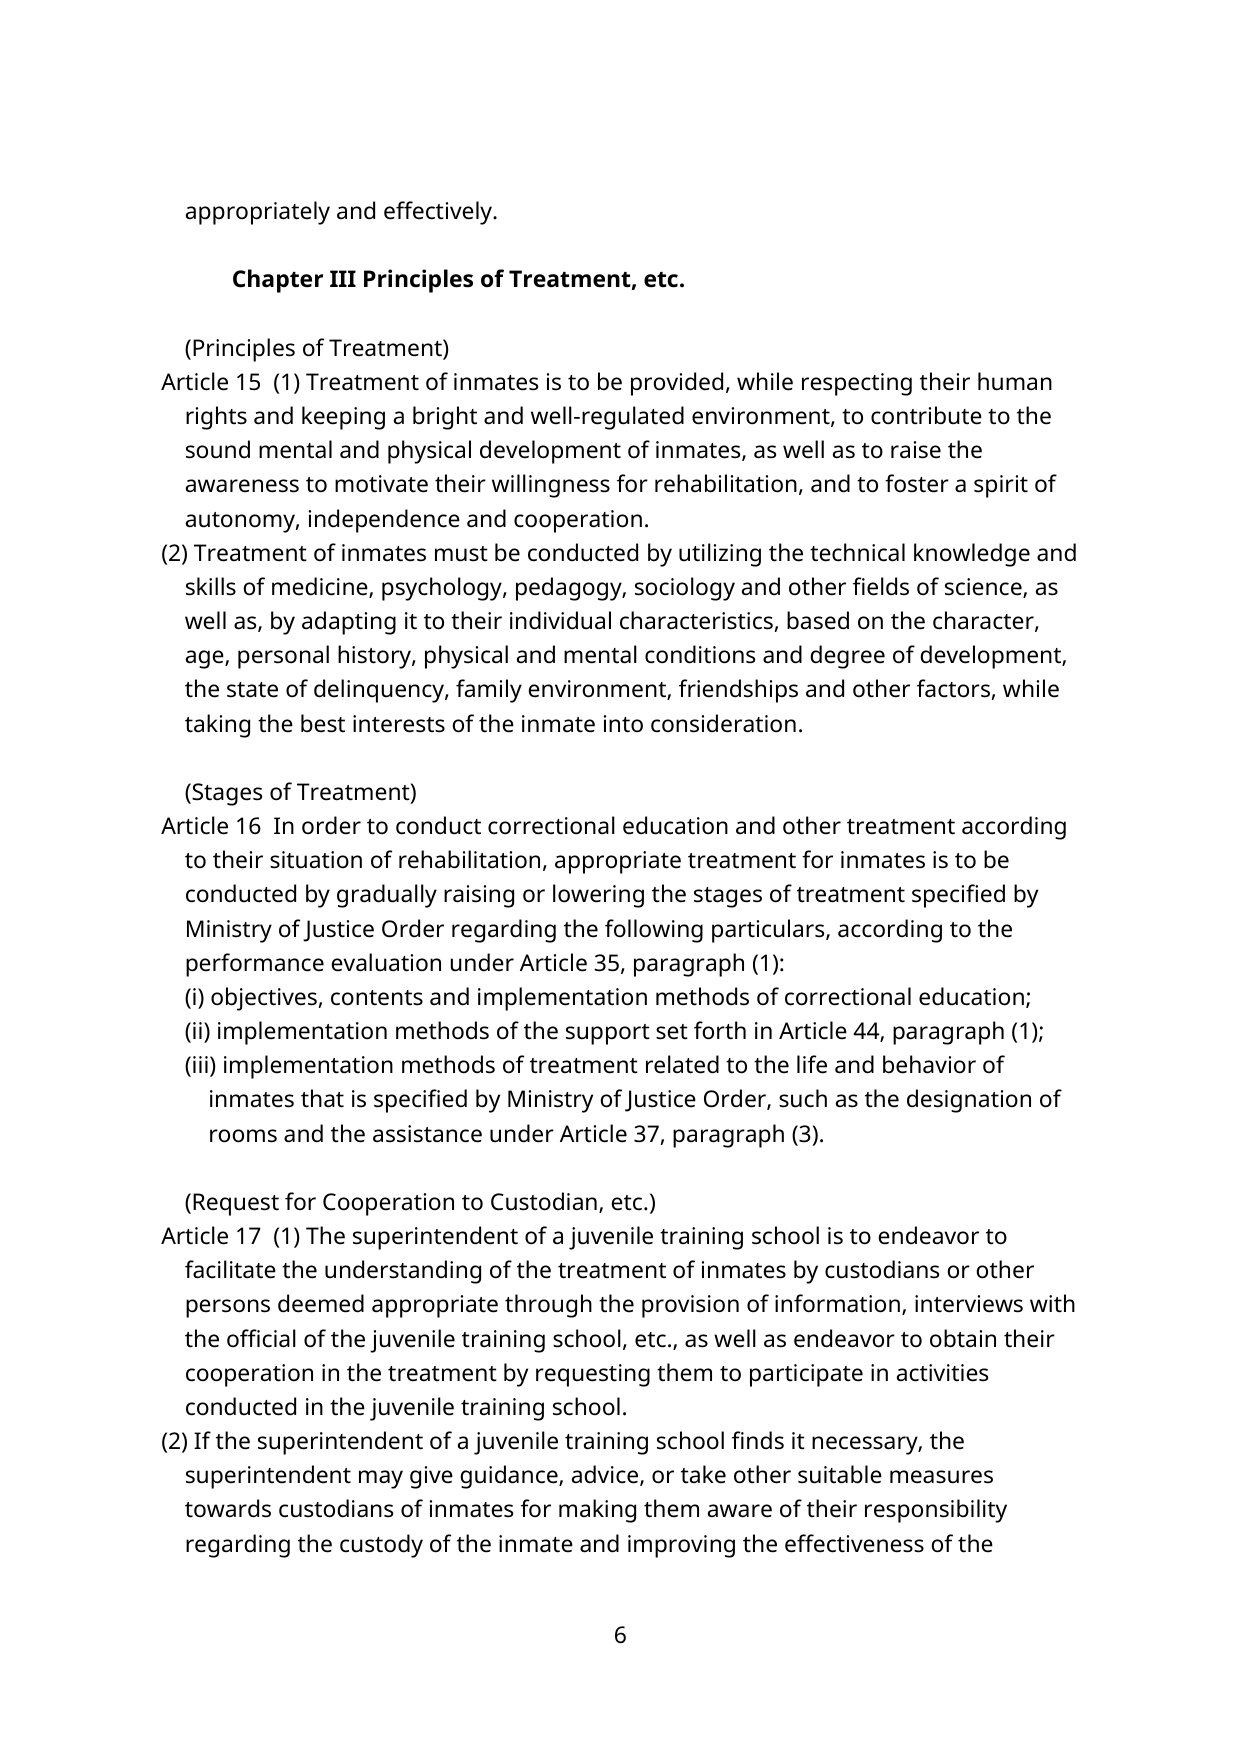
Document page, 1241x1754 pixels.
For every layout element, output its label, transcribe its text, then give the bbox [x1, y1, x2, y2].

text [161, 194, 1079, 228]
text Article 16 In order to conduct correctional education and other treatment according to their situation of rehabilitation, appropriate treatment for inmates is to be conducted by gradually raising or lowering the stages of treatment specified by Ministry of Justice Order regarding the following particulars, according to the performance evaluation under Article 35, paragraph (1): [161, 809, 1079, 979]
text (iii) implementation methods of treatment related to the life and behavior of inmates that is specified by Ministry of Justice Order, such as the designation of rooms and the assistance under Article 37, paragraph (3). [184, 1048, 1079, 1150]
text (2) Treatment of inmates must be conducted by utilizing the technical knowledge and skills of medicine, psychology, pedagogy, sociology and other fields of science, as well as, by adapting it to their individual characteristics, based on the character, age, personal history, physical and mental conditions and degree of development, the state of delinquency, family environment, friendships and other factors, while taking the best interests of the inmate into consideration. [161, 535, 1079, 740]
text Chapter III Principles of Treatment, etc. [230, 262, 1079, 296]
text (Stages of Treatment) [184, 774, 1079, 809]
text Article 17 (1) The superintendent of a juvenile training school is to endeavor to facilitate the understanding of the treatment of inmates by custodians or other persons deemed appropriate through the provision of information, interviews with the official of the juvenile training school, etc., as well as endeavor to obtain their cooperation in the treatment by requesting them to participate in activities conducted in the juvenile training school. [161, 1219, 1079, 1424]
text (Principles of Treatment) [184, 330, 1079, 364]
text (Request for Cooperation to Custodian, etc.) [184, 1184, 1079, 1219]
text (i) objectives, contents and implementation methods of correctional education; [184, 979, 1079, 1014]
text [161, 1424, 1079, 1560]
text (ii) implementation methods of the support set forth in Article 44, paragraph (1); [184, 1014, 1079, 1048]
text Article 15 (1) Treatment of inmates is to be provided, while respecting their human rights and keeping a bright and well-regulated environment, to contribute to the sound mental and physical development of inmates, as well as to raise the awareness to motivate their willingness for rehabilitation, and to foster a spirit of autonomy, independence and cooperation. [161, 364, 1079, 535]
